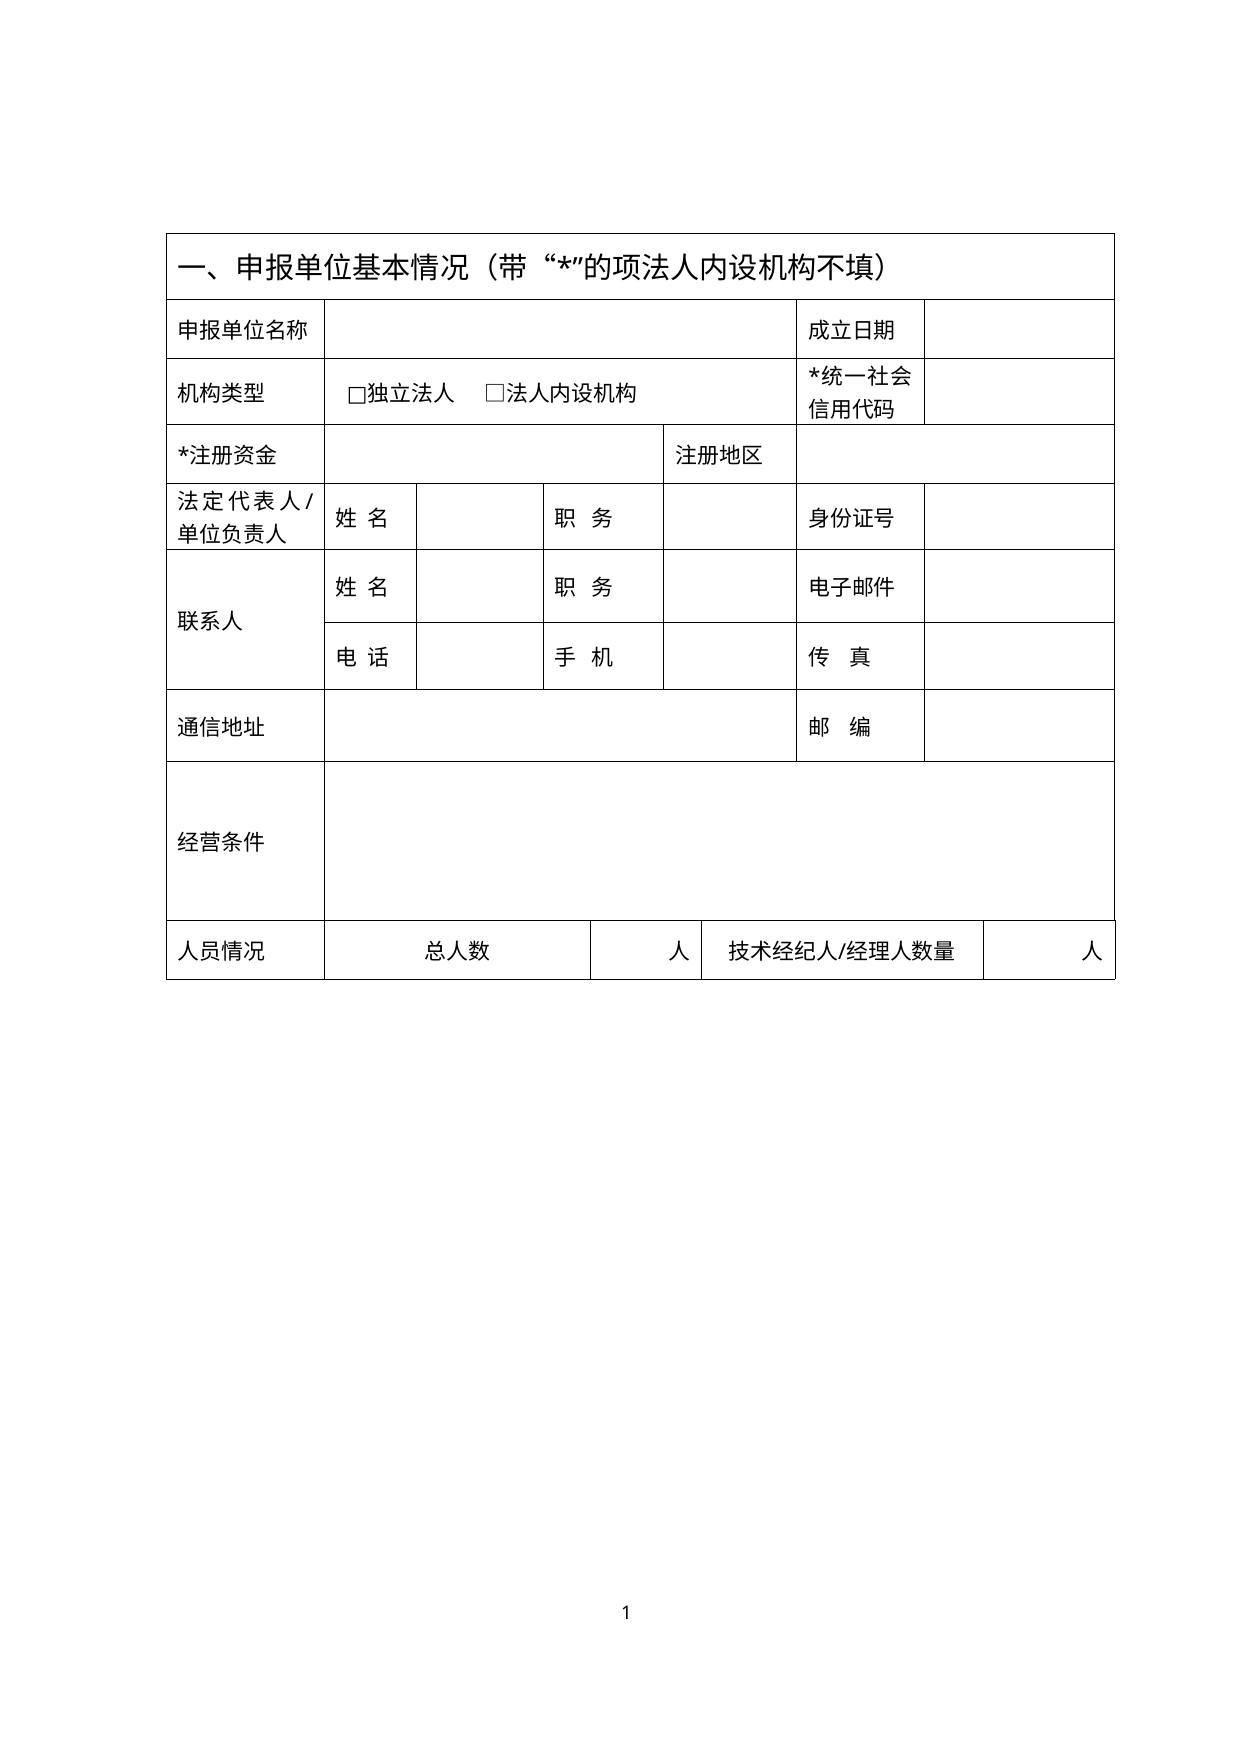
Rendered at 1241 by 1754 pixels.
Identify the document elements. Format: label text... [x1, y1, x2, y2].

table_cell [417, 623, 543, 689]
table_cell [664, 550, 796, 622]
table_cell [325, 690, 796, 761]
table_cell 法定代表人/单位负责人 [167, 484, 324, 549]
table_cell [925, 623, 1114, 689]
table_cell 技术经纪人/经理人数量 [702, 921, 983, 979]
table_cell 手 机 [544, 623, 663, 689]
table_cell [417, 484, 543, 549]
table_cell [797, 425, 1114, 483]
table_cell *统一社会信用代码 [797, 359, 924, 424]
table_cell 申报单位名称 [167, 300, 324, 358]
table_cell 总人数 [325, 921, 590, 979]
table_cell [925, 300, 1114, 358]
table_cell [325, 425, 663, 483]
table_cell 注册地区 [664, 425, 796, 483]
table_cell [925, 550, 1114, 622]
table_cell 职 务 [544, 550, 663, 622]
table_cell *注册资金 [167, 425, 324, 483]
table_cell 成立日期 [797, 300, 924, 358]
table_cell 经营条件 [167, 762, 324, 920]
table_cell 邮 编 [797, 690, 924, 761]
table_cell 人员情况 [167, 921, 324, 979]
table_cell □独立法人 □法人内设机构 [325, 359, 796, 424]
table_cell [664, 484, 796, 549]
table_cell 人 [591, 921, 701, 979]
table_cell 姓 名 [325, 550, 416, 622]
table_cell 姓 名 [325, 484, 416, 549]
table_cell [664, 623, 796, 689]
table_cell 人 [984, 921, 1115, 979]
table_cell 电 话 [325, 623, 416, 689]
table_cell [417, 550, 543, 622]
table_cell [925, 484, 1114, 549]
table_cell [925, 690, 1114, 761]
table_cell 职 务 [544, 484, 663, 549]
table_cell 传 真 [797, 623, 924, 689]
table_cell 通信地址 [167, 690, 324, 761]
table_cell 电子邮件 [797, 550, 924, 622]
table_header 一、申报单位基本情况（带“*”的项法人内设机构不填） [167, 234, 1114, 299]
table_cell 机构类型 [167, 359, 324, 424]
table_cell [325, 300, 796, 358]
table_cell [925, 359, 1114, 424]
table_cell [325, 762, 1114, 920]
table_cell 联系人 [167, 550, 324, 689]
table_cell 身份证号 [797, 484, 924, 549]
